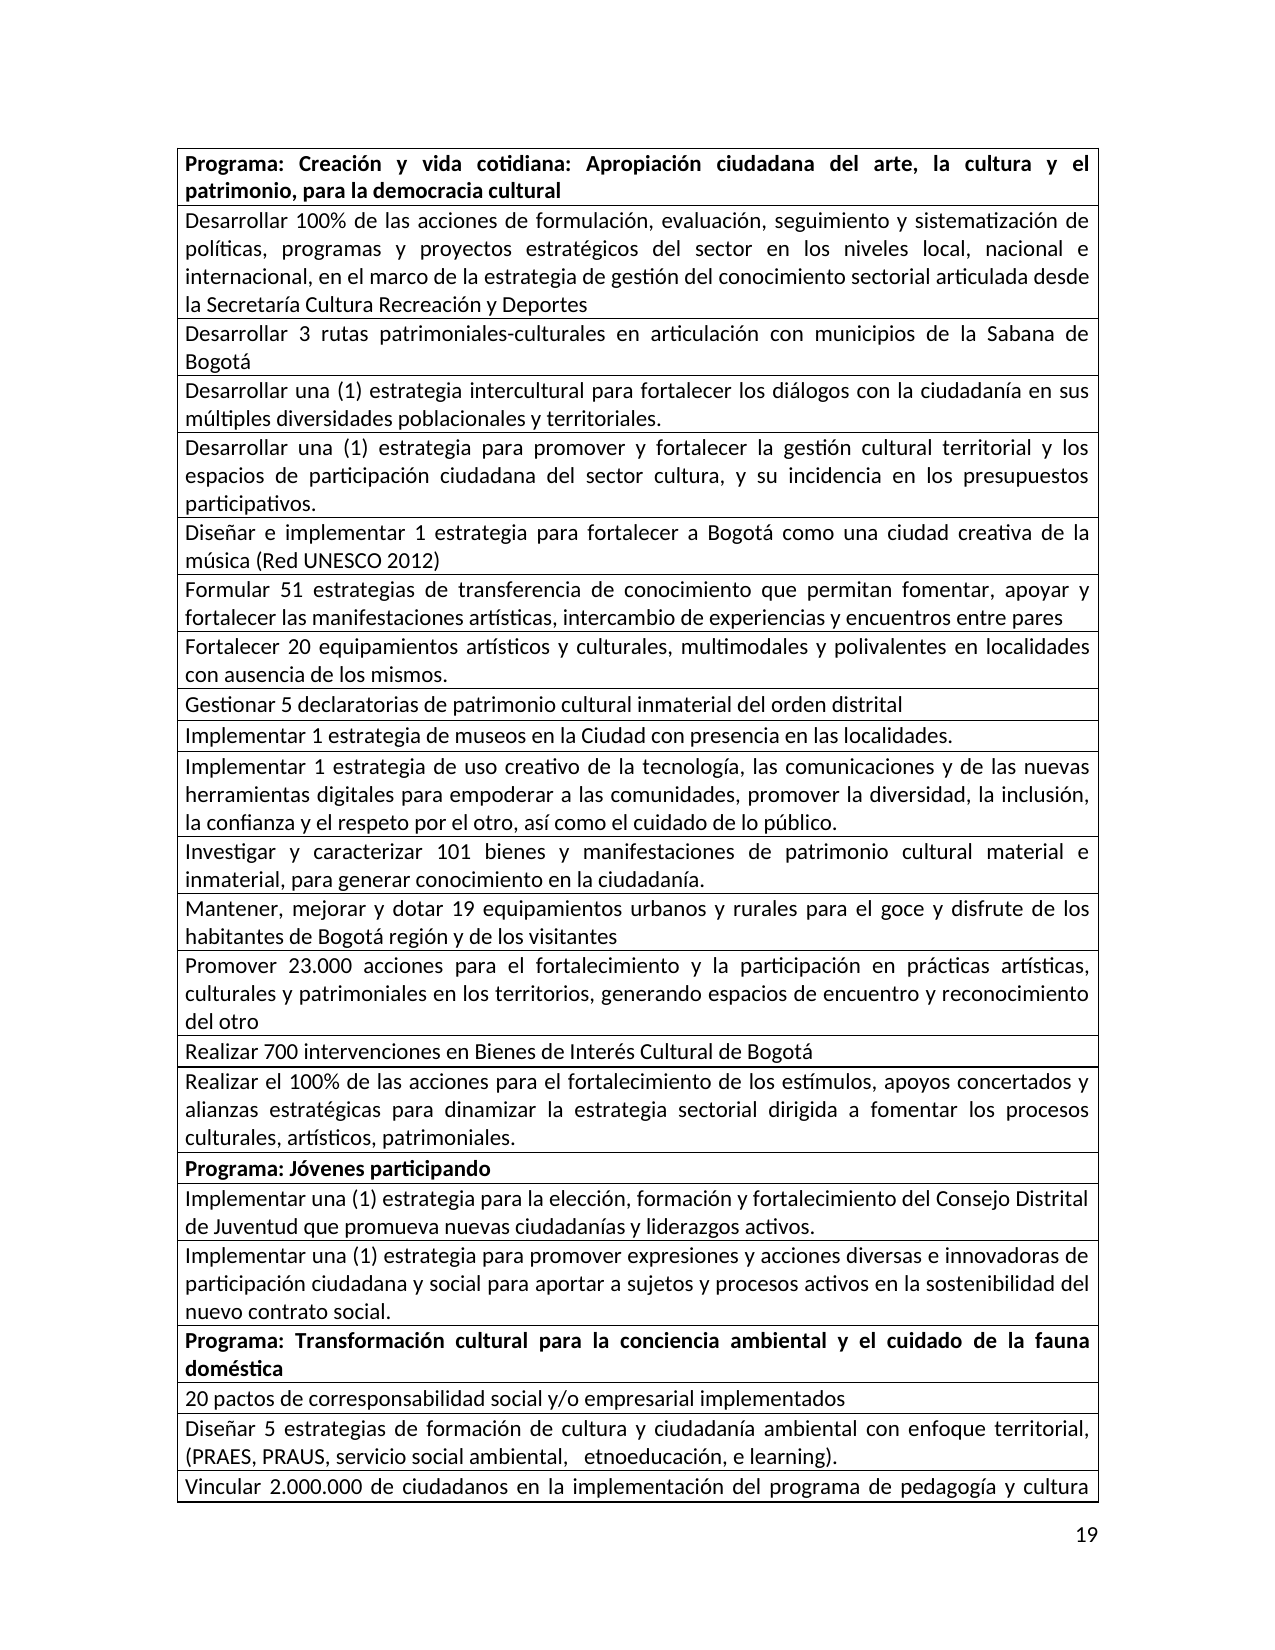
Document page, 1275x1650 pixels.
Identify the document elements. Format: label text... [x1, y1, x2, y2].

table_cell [178, 1471, 1098, 1501]
table_cell Desarrollar una (1) estrategia intercultural para fortalecer los diálogos con la ciudadanía en sus múltiples diversidades poblacionales y territoriales. [178, 376, 1098, 432]
table_cell Desarrollar una (1) estrategia para promover y fortalecer la gestión cultural territorial y los espacios de participación ciudadana del sector cultura, y su incidencia en los presupuestos participativos. [178, 433, 1098, 517]
table_cell Desarrollar 3 rutas patrimoniales-culturales en articulación con municipios de la Sabana de Bogotá [178, 319, 1098, 375]
table_cell Mantener, mejorar y dotar 19 equipamientos urbanos y rurales para el goce y disfrute de los habitantes de Bogotá región y de los visitantes [178, 894, 1098, 950]
table_cell Programa: Jóvenes participando [178, 1153, 1098, 1183]
table_cell Realizar el 100% de las acciones para el fortalecimiento de los estímulos, apoyos concertados y alianzas estratégicas para dinamizar la estrategia sectorial dirigida a fomentar los procesos culturales, artísticos, patrimoniales. [178, 1068, 1098, 1152]
table_cell Desarrollar 100% de las acciones de formulación, evaluación, seguimiento y sistematización de políticas, programas y proyectos estratégicos del sector en los niveles local, nacional e internacional, en el marco de la estrategia de gestión del conocimiento sectorial articulada desde la Secretaría Cultura Recreación y Deportes [178, 206, 1098, 318]
table_cell 20 pactos de corresponsabilidad social y/o empresarial implementados [178, 1383, 1098, 1413]
table_cell Formular 51 estrategias de transferencia de conocimiento que permitan fomentar, apoyar y fortalecer las manifestaciones artísticas, intercambio de experiencias y encuentros entre pares [178, 575, 1098, 631]
table_cell Realizar 700 intervenciones en Bienes de Interés Cultural de Bogotá [178, 1036, 1098, 1066]
table_cell Implementar una (1) estrategia para promover expresiones y acciones diversas e innovadoras de participación ciudadana y social para aportar a sujetos y procesos activos en la sostenibilidad del nuevo contrato social. [178, 1241, 1098, 1325]
table_cell Implementar 1 estrategia de uso creativo de la tecnología, las comunicaciones y de las nuevas herramientas digitales para empoderar a las comunidades, promover la diversidad, la inclusión, la confianza y el respeto por el otro, así como el cuidado de lo público. [178, 752, 1098, 836]
table_cell Diseñar e implementar 1 estrategia para fortalecer a Bogotá como una ciudad creativa de la música (Red UNESCO 2012) [178, 518, 1098, 574]
table_cell Implementar 1 estrategia de museos en la Ciudad con presencia en las localidades. [178, 721, 1098, 751]
table_cell Investigar y caracterizar 101 bienes y manifestaciones de patrimonio cultural material e inmaterial, para generar conocimiento en la ciudadanía. [178, 837, 1098, 893]
table_cell Gestionar 5 declaratorias de patrimonio cultural inmaterial del orden distrital [178, 689, 1098, 719]
table_cell Fortalecer 20 equipamientos artísticos y culturales, multimodales y polivalentes en localidades con ausencia de los mismos. [178, 632, 1098, 688]
table_cell Diseñar 5 estrategias de formación de cultura y ciudadanía ambiental con enfoque territorial, (PRAES, PRAUS, servicio social ambiental, etnoeducación, e learning). [178, 1414, 1098, 1470]
table_cell Programa: Creación y vida cotidiana: Apropiación ciudadana del arte, la cultura y el patrimonio, para la democracia cultural [178, 149, 1098, 205]
table_cell Promover 23.000 acciones para el fortalecimiento y la participación en prácticas artísticas, culturales y patrimoniales en los territorios, generando espacios de encuentro y reconocimiento del otro [178, 951, 1098, 1035]
table_cell Programa: Transformación cultural para la conciencia ambiental y el cuidado de la fauna doméstica [178, 1326, 1098, 1382]
table_cell Implementar una (1) estrategia para la elección, formación y fortalecimiento del Consejo Distrital de Juventud que promueva nuevas ciudadanías y liderazgos activos. [178, 1184, 1098, 1240]
